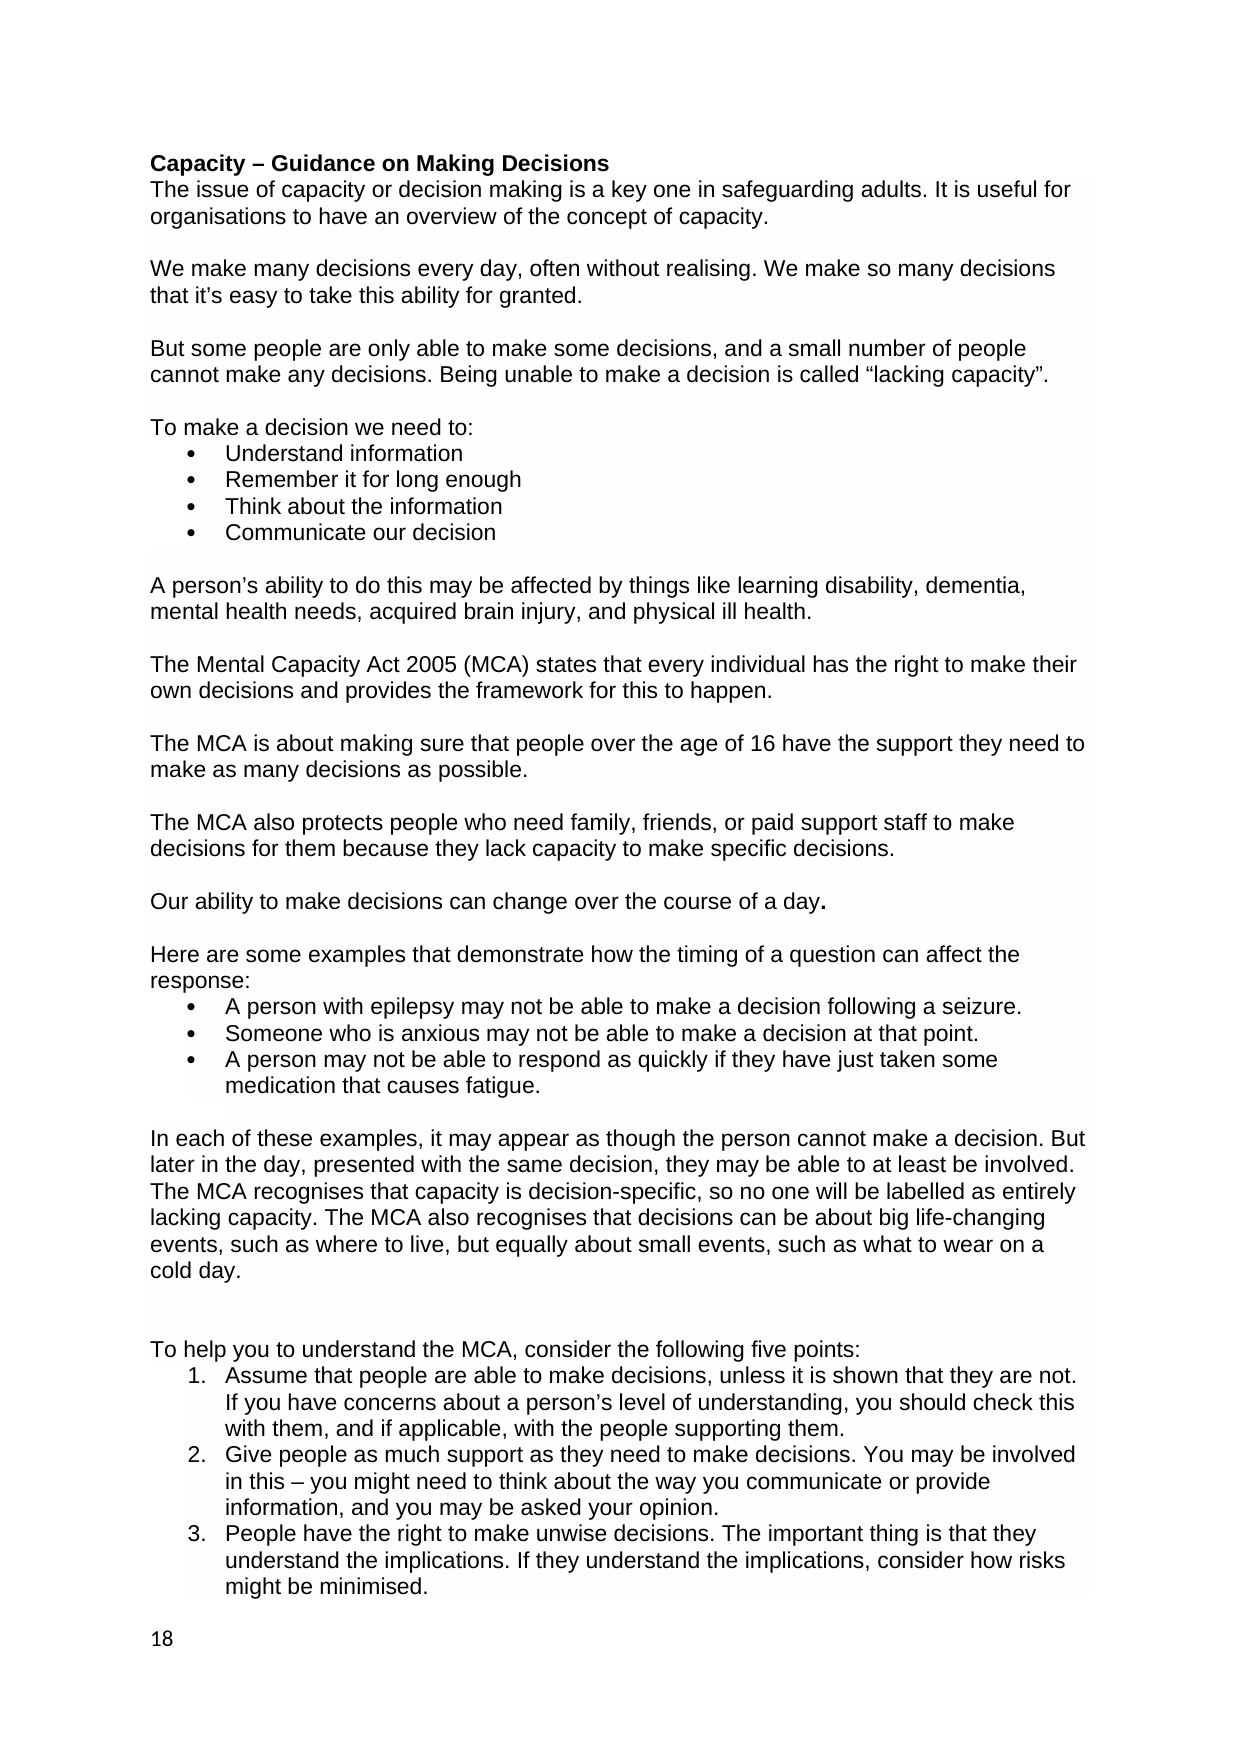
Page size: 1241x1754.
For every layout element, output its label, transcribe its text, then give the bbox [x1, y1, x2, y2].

list Someone who is anxious may not be able to make a decision at that point. [187, 1020, 1090, 1046]
list Understand information [187, 440, 1090, 466]
list Remember it for long enough [187, 466, 1090, 493]
text But some people are only able to make some decisions, and a small number of people cannot make any decisions. Being unable to make a decision is called “lacking capacity”. [150, 334, 1090, 387]
list Think about the information [187, 493, 1090, 519]
text In each of these examples, it may appear as though the person cannot make a decision. But later in the day, presented with the same decision, they may be able to at least be involved. [150, 1125, 1090, 1178]
list People have the right to make unwise decisions. The important thing is that they understand the implications. If they understand the implications, consider how risks might be minimised. [187, 1520, 1090, 1599]
text Here are some examples that demonstrate how the timing of a question can affect the response: [150, 941, 1090, 993]
text Our ability to make decisions can change over the course of a day. [150, 888, 1090, 914]
text To make a decision we need to: [150, 413, 1090, 440]
text The MCA is about making sure that people over the age of 16 have the support they need to make as many decisions as possible. [150, 730, 1090, 782]
list Give people as much support as they need to make decisions. You may be involved in this – you might need to think about the way you communicate or provide information, and you may be asked your opinion. [187, 1441, 1090, 1520]
list A person may not be able to respond as quickly if they have just taken some medication that causes fatigue. [187, 1046, 1090, 1099]
list Assume that people are able to make decisions, unless it is shown that they are not. If you have concerns about a person’s level of understanding, you should check this with them, and if applicable, with the people supporting them. [187, 1362, 1090, 1441]
text To help you to understand the MCA, consider the following five points: [150, 1336, 1090, 1362]
text The Mental Capacity Act 2005 (MCA) states that every individual has the right to make their own decisions and provides the framework for this to happen. [150, 651, 1090, 703]
list A person with epilepsy may not be able to make a decision following a seizure. [187, 993, 1090, 1020]
text The issue of capacity or decision making is a key one in safeguarding adults. It is useful for organisations to have an overview of the concept of capacity. [150, 176, 1090, 229]
text We make many decisions every day, often without realising. We make so many decisions that it’s easy to take this ability for granted. [150, 255, 1090, 308]
text The MCA also protects people who need family, friends, or paid support staff to make decisions for them because they lack capacity to make specific decisions. [150, 809, 1090, 862]
text Capacity – Guidance on Making Decisions [150, 150, 1090, 176]
list Communicate our decision [187, 519, 1090, 545]
text The MCA recognises that capacity is decision-specific, so no one will be labelled as entirely lacking capacity. The MCA also recognises that decisions can be about big life-changing events, such as where to live, but equally about small events, such as what to wear on a cold day. [150, 1178, 1090, 1283]
text A person’s ability to do this may be affected by things like learning disability, dementia, mental health needs, acquired brain injury, and physical ill health. [150, 572, 1090, 624]
